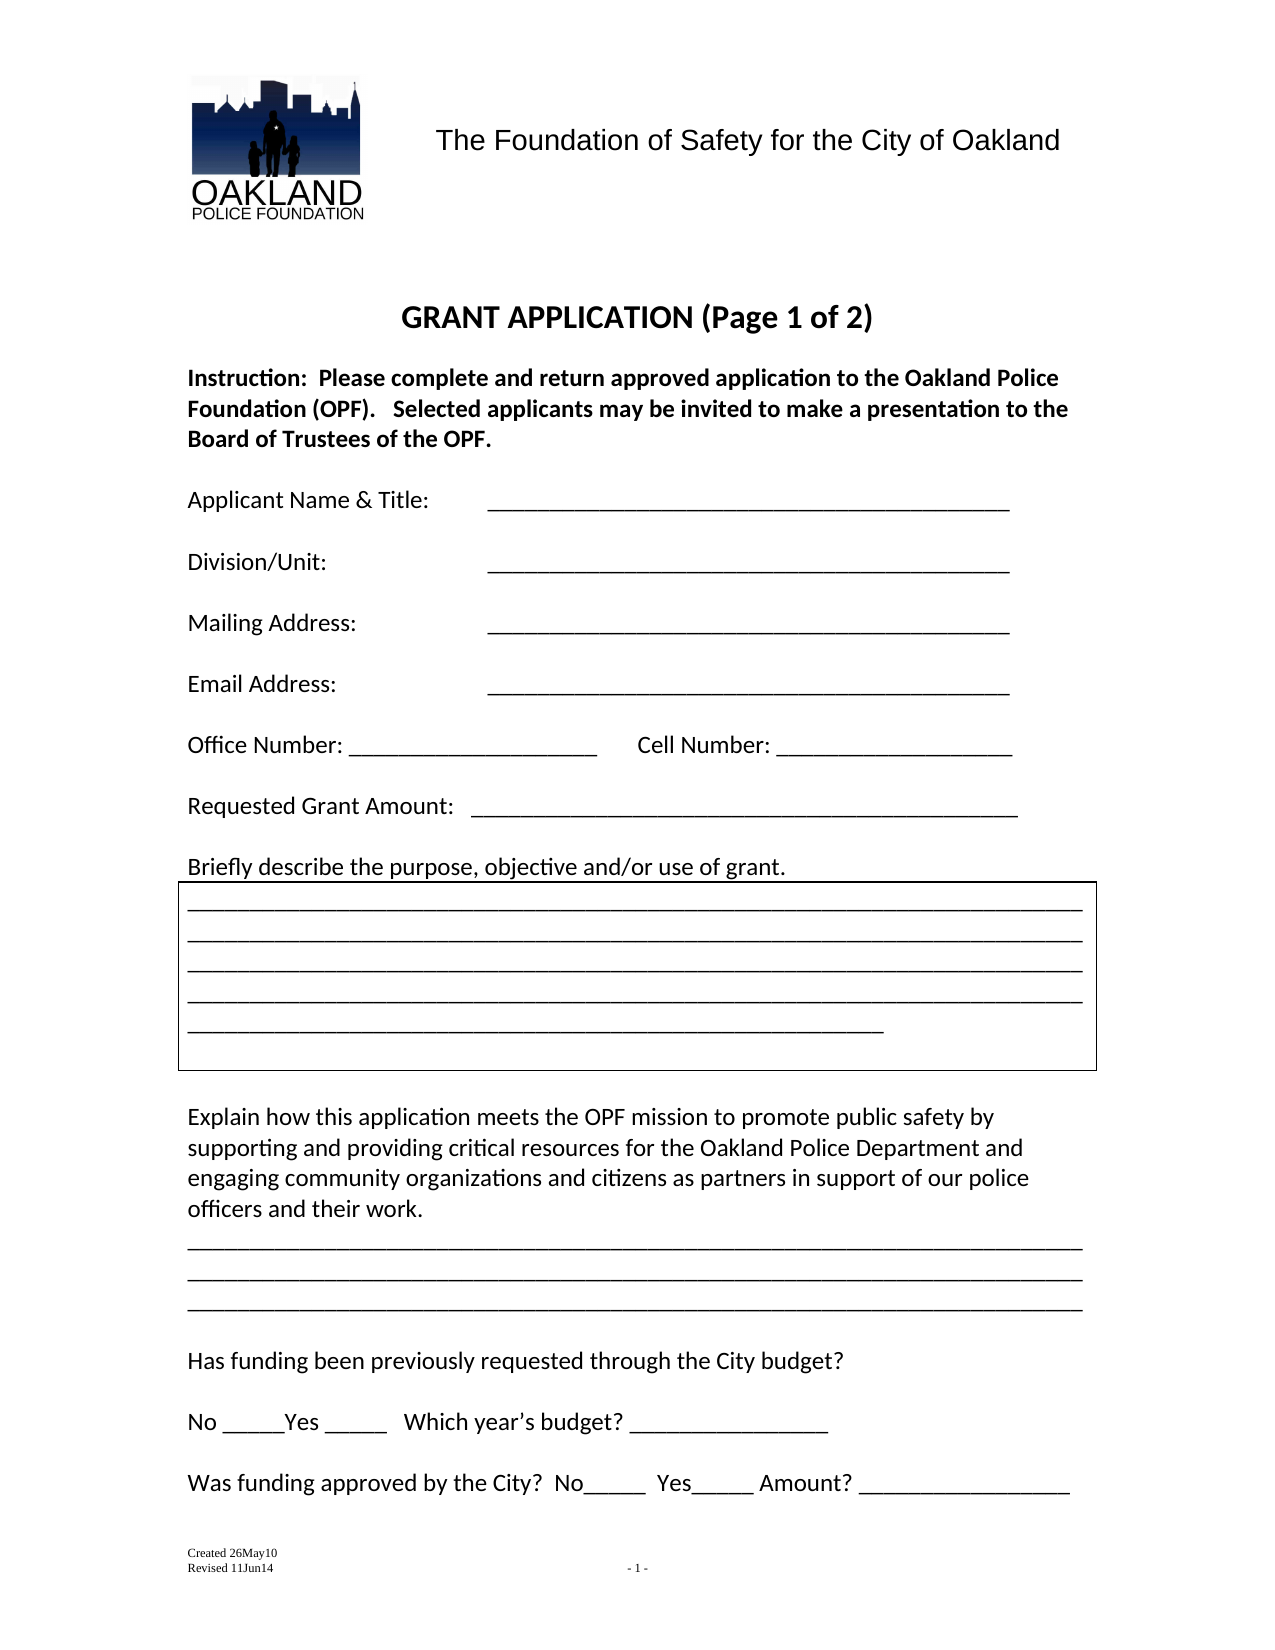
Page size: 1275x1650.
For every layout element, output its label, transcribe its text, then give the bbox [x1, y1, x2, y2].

text Email Address: __________________________________________ [187, 668, 1087, 698]
text Instruction: Please complete and return approved application to the Police Foundation (OPF). Selected applicants may be invited to make a presentation to the Board of Trustees of the OPF. [187, 362, 1087, 454]
picture [187, 74, 368, 225]
text Explain how this application meets the OPF mission to promote public safety by supporting and providing critical resources for the Oakland Police Department and engaging community organizations and citizens as partners in support of our police officers and their work. [187, 1101, 1087, 1223]
text Applicant Name & Title: __________________________________________ [187, 484, 1087, 515]
text GRANT APPLICATION (Page 1 of 2) [187, 296, 1087, 337]
text ________________________________________________________________________________________________________________________________________________________________________________________________________________________ [187, 1223, 1087, 1315]
text Requested Grant Amount: ____________________________________________ [187, 790, 1087, 820]
text Briefly describe the purpose, objective and/or use of grant. [187, 851, 1087, 881]
text ________________________________________________________________________________________________________________________________________________________________________________________________________________________________________________________________________________________________________________________________________________________ [179, 883, 1096, 1037]
text Was funding approved by the City? No_____ Yes_____ Amount? _________________ [187, 1467, 1087, 1498]
text No _____Yes _____ Which year’s budget? ________________ [187, 1406, 1087, 1437]
text Has funding been previously requested through the City budget? [187, 1345, 1087, 1376]
text Office Number: ____________________ Cell Number: ___________________ [187, 729, 1087, 759]
text Division/Unit: __________________________________________ [187, 546, 1087, 576]
text Mailing Address: __________________________________________ [187, 607, 1087, 637]
